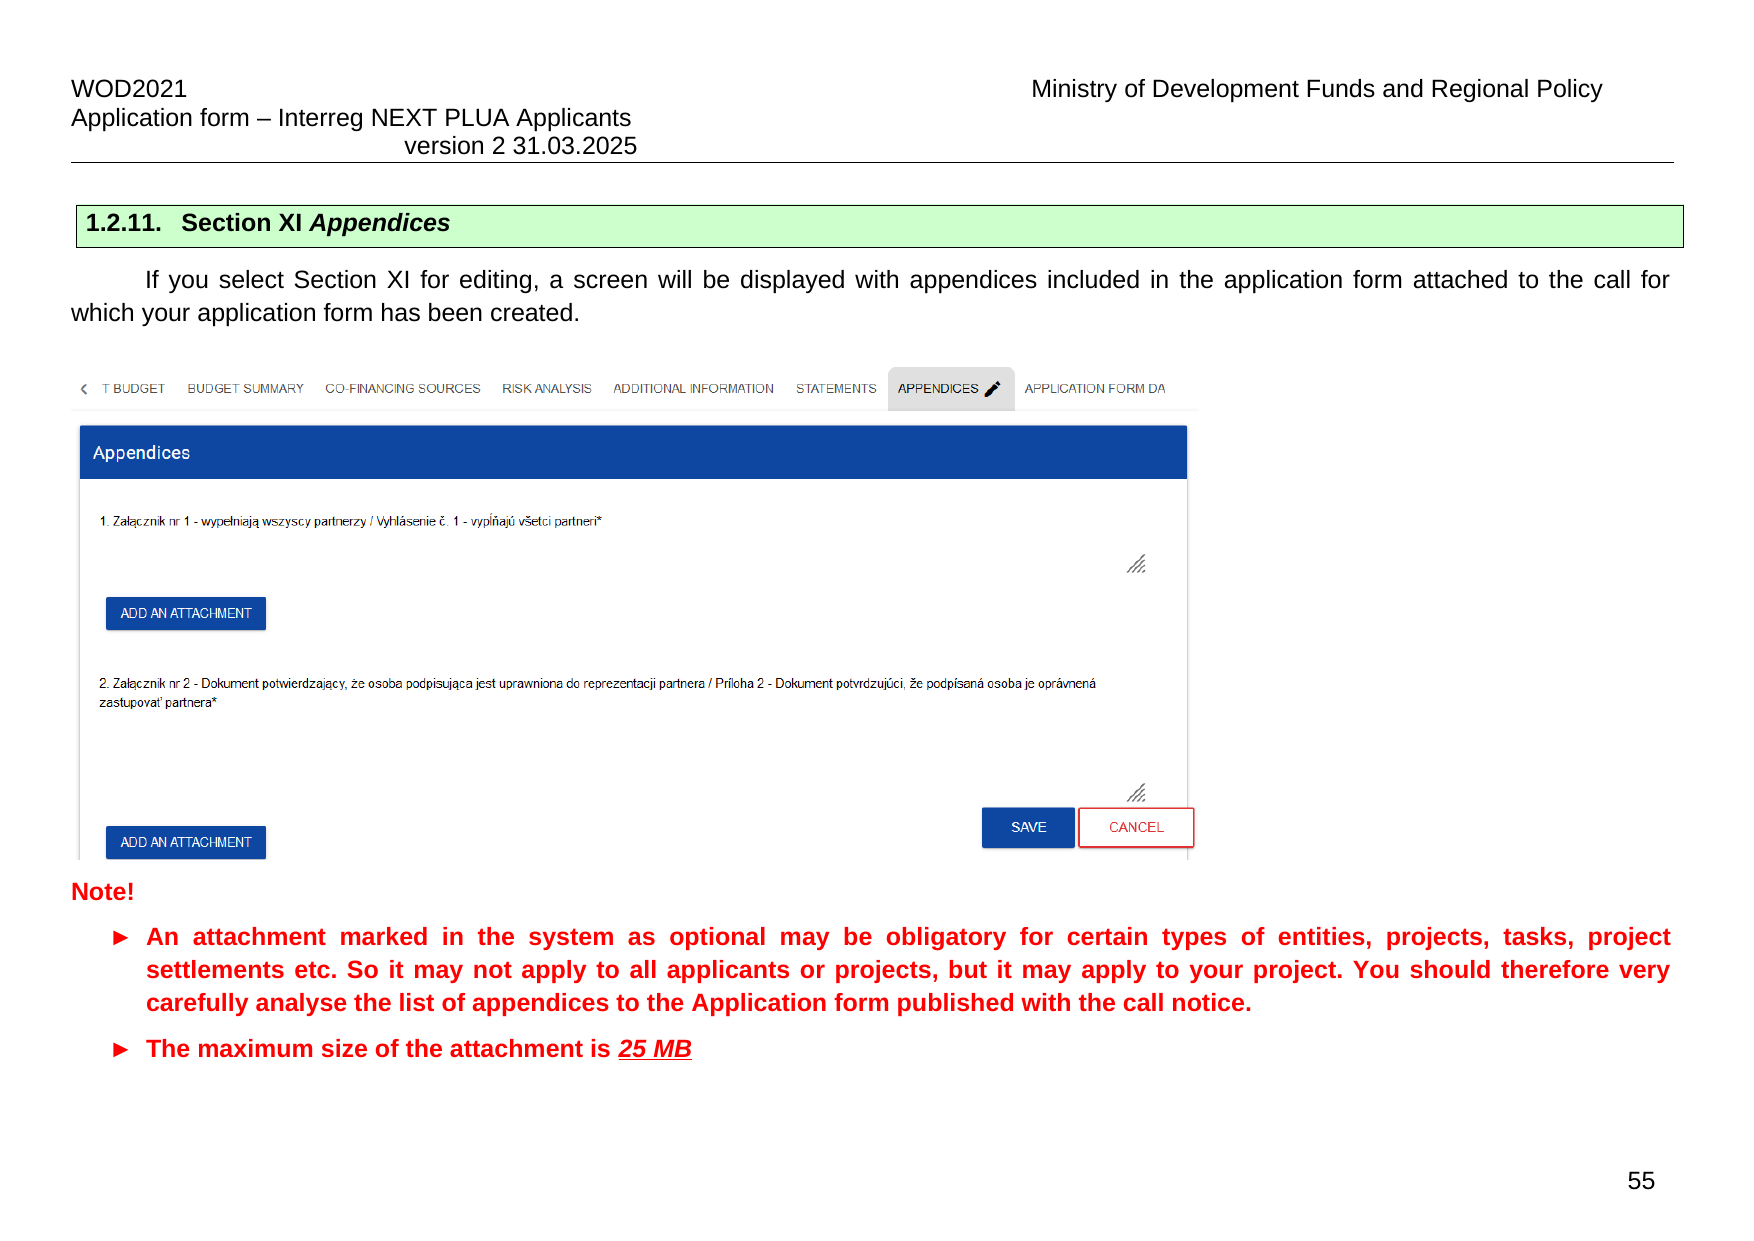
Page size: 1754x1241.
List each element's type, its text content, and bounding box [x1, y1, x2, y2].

text Note! [71, 877, 1674, 905]
text If you select Section XI for editing, a screen will be displayed with appendices included in the application form attached to the call for which your application form has been created. [71, 264, 1674, 326]
picture [70, 343, 1199, 860]
subtitle Section XI Appendices [77, 206, 1683, 247]
list The maximum size of the attachment is 25 MB [108, 1034, 1674, 1062]
list An attachment marked in the system as optional may be obligatory for certain types of entities, projects, tasks, project settlements etc. So it may not apply to all applicants or projects, but it may apply to your project. You should therefore very carefully analyse the list of appendices to the Application form published with the call notice. [108, 922, 1674, 1017]
